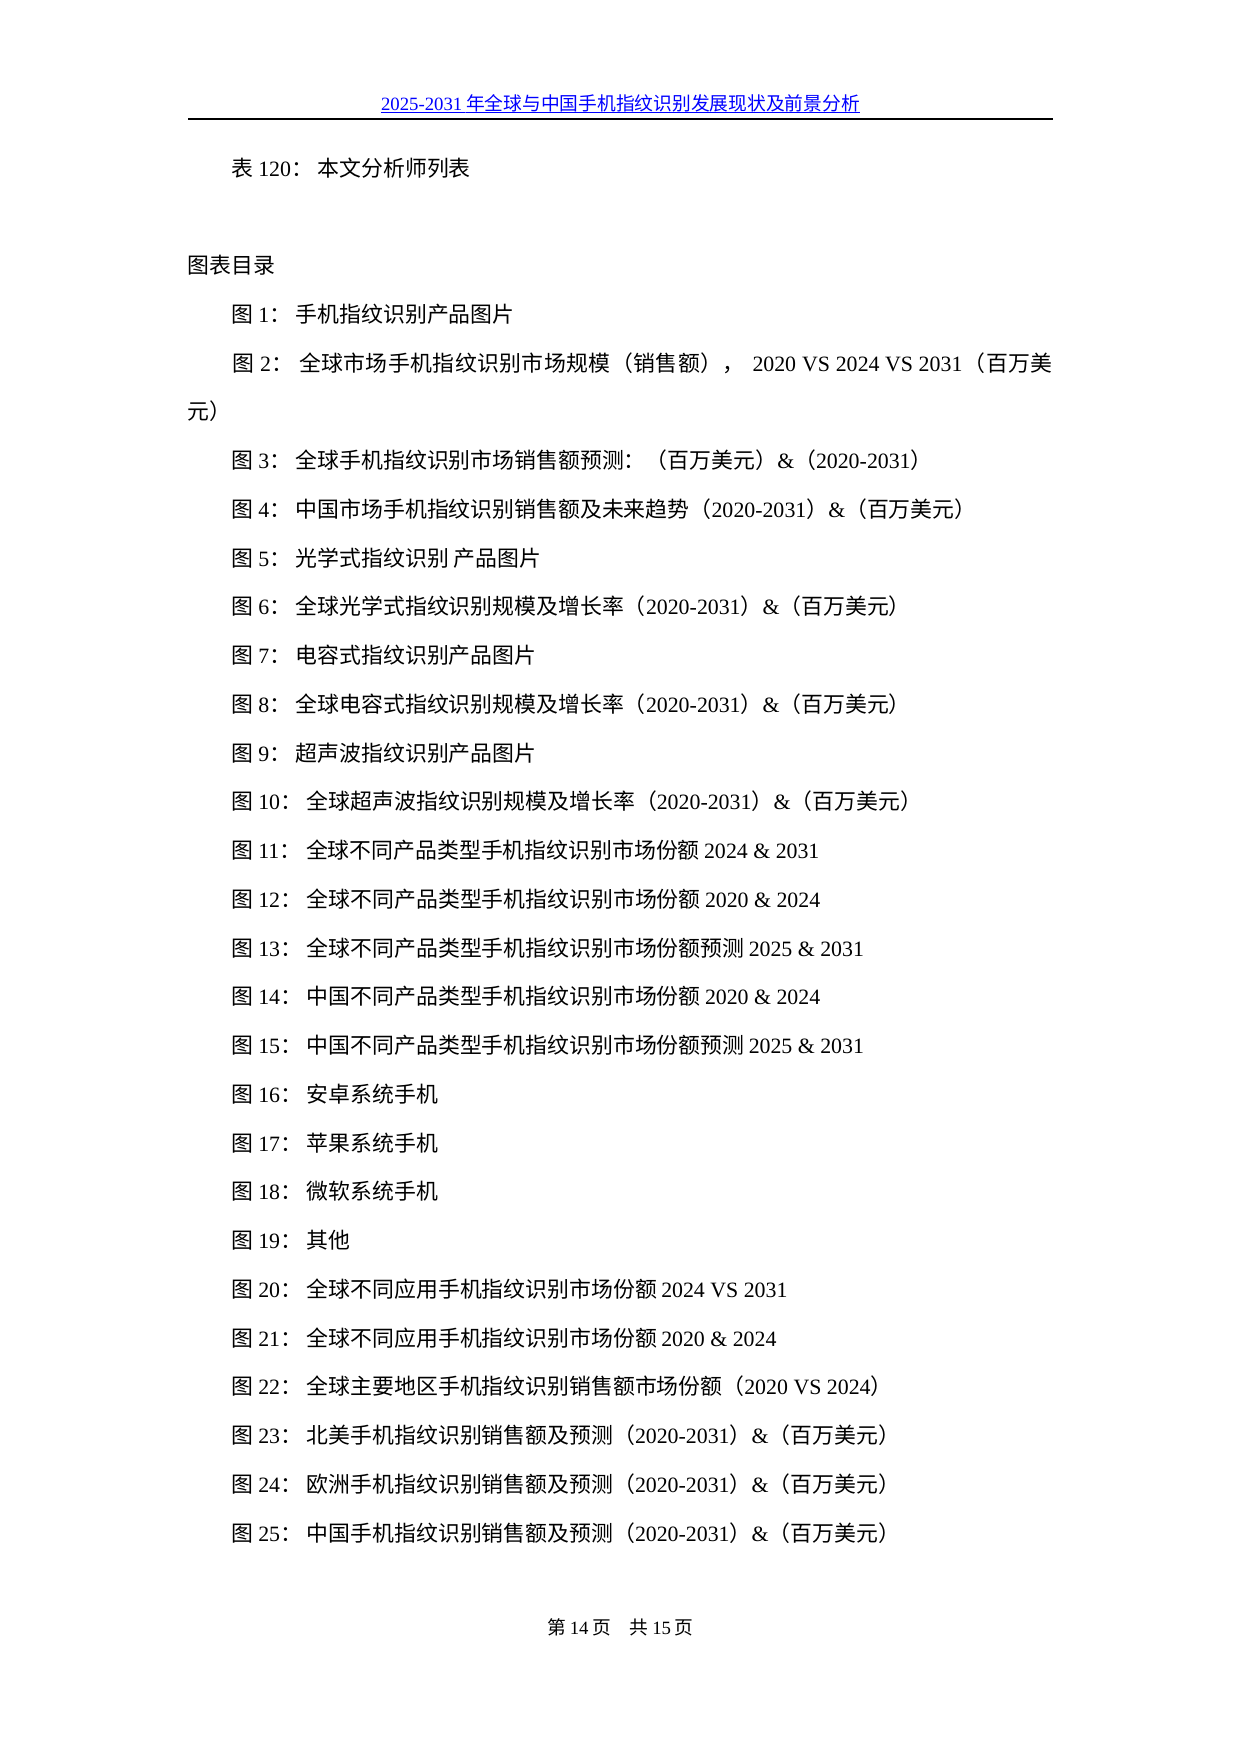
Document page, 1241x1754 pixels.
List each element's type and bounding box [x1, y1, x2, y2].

text [187, 150, 1053, 1548]
